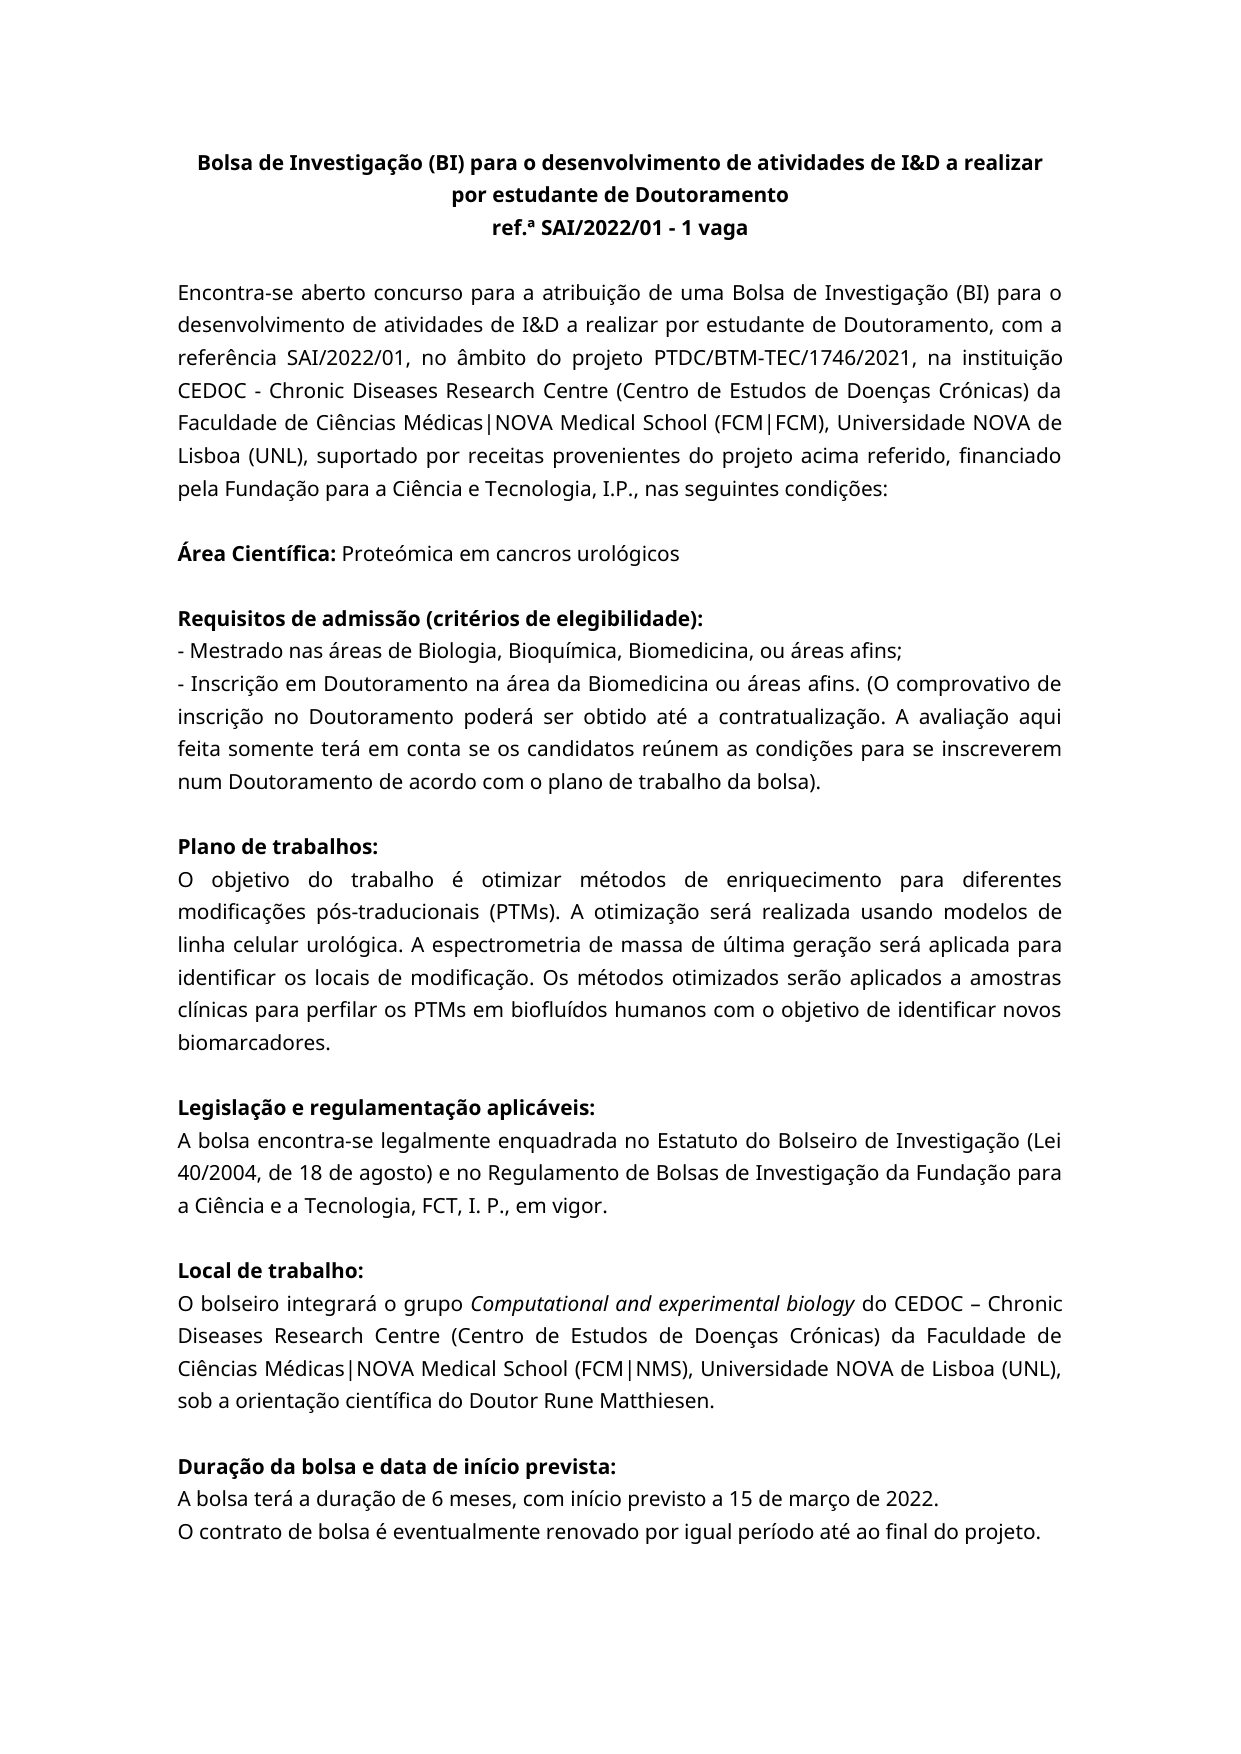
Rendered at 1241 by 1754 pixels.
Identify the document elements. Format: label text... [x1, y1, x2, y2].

text A bolsa encontra-se legalmente enquadrada no Estatuto do Bolseiro de Investigação (Lei 40/2004, de 18 de agosto) e no Regulamento de Bolsas de Investigação da Fundação para a Ciência e a Tecnologia, FCT, I. P., em vigor. [177, 1126, 1063, 1219]
text Requisitos de admissão (critérios de elegibilidade): [177, 604, 1063, 632]
text O objetivo do trabalho é otimizar métodos de enriquecimento para diferentes modificações pós-traducionais (PTMs). A otimização será realizada usando modelos de linha celular urológica. A espectrometria de massa de última geração será aplicada para identificar os locais de modificação. Os métodos otimizados serão aplicados a amostras clínicas para perfilar os PTMs em biofluídos humanos com o objetivo de identificar novos biomarcadores. [177, 865, 1063, 1056]
text Área Científica: Proteómica em cancros urológicos [177, 539, 1063, 567]
text ref.ª SAI/2022/01 - 1 vaga [177, 213, 1063, 241]
text Local de trabalho: [177, 1256, 1063, 1284]
text Duração da bolsa e data de início prevista: [177, 1452, 1063, 1480]
text O bolseiro integrará o grupo Computational and experimental biology do CEDOC – Chronic Diseases Research Centre (Centro de Estudos de Doenças Crónicas) da Faculdade de Ciências Médicas|NOVA Medical School (FCM|NMS), Universidade NOVA de Lisboa (UNL), sob a orientação científica do Doutor Rune Matthiesen. [177, 1289, 1063, 1415]
text - Mestrado nas áreas de Biologia, Bioquímica, Biomedicina, ou áreas afins; [177, 637, 1063, 665]
text Encontra-se aberto concurso para a atribuição de uma Bolsa de Investigação (BI) para o desenvolvimento de atividades de I&D a realizar por estudante de Doutoramento, com a referência SAI/2022/01, no âmbito do projeto PTDC/BTM-TEC/1746/2021, na instituição CEDOC - Chronic Diseases Research Centre (Centro de Estudos de Doenças Crónicas) da Faculdade de Ciências Médicas|NOVA Medical School (FCM|FCM), Universidade NOVA de Lisboa (UNL), suportado por receitas provenientes do projeto acima referido, financiado pela Fundação para a Ciência e Tecnologia, I.P., nas seguintes condições: [177, 278, 1063, 502]
text Plano de trabalhos: [177, 832, 1063, 861]
text Bolsa de Investigação (BI) para o desenvolvimento de atividades de I&D a realizar por estudante de Doutoramento [177, 148, 1063, 209]
text Legislação e regulamentação aplicáveis: [177, 1093, 1063, 1122]
text O contrato de bolsa é eventualmente renovado por igual período até ao final do projeto. [177, 1517, 1063, 1545]
text A bolsa terá a duração de 6 meses, com início previsto a 15 de março de 2022. [177, 1484, 1063, 1513]
text - Inscrição em Doutoramento na área da Biomedicina ou áreas afins. (O comprovativo de inscrição no Doutoramento poderá ser obtido até a contratualização. A avaliação aqui feita somente terá em conta se os candidatos reúnem as condições para se inscreverem num Doutoramento de acordo com o plano de trabalho da bolsa). [177, 669, 1063, 796]
